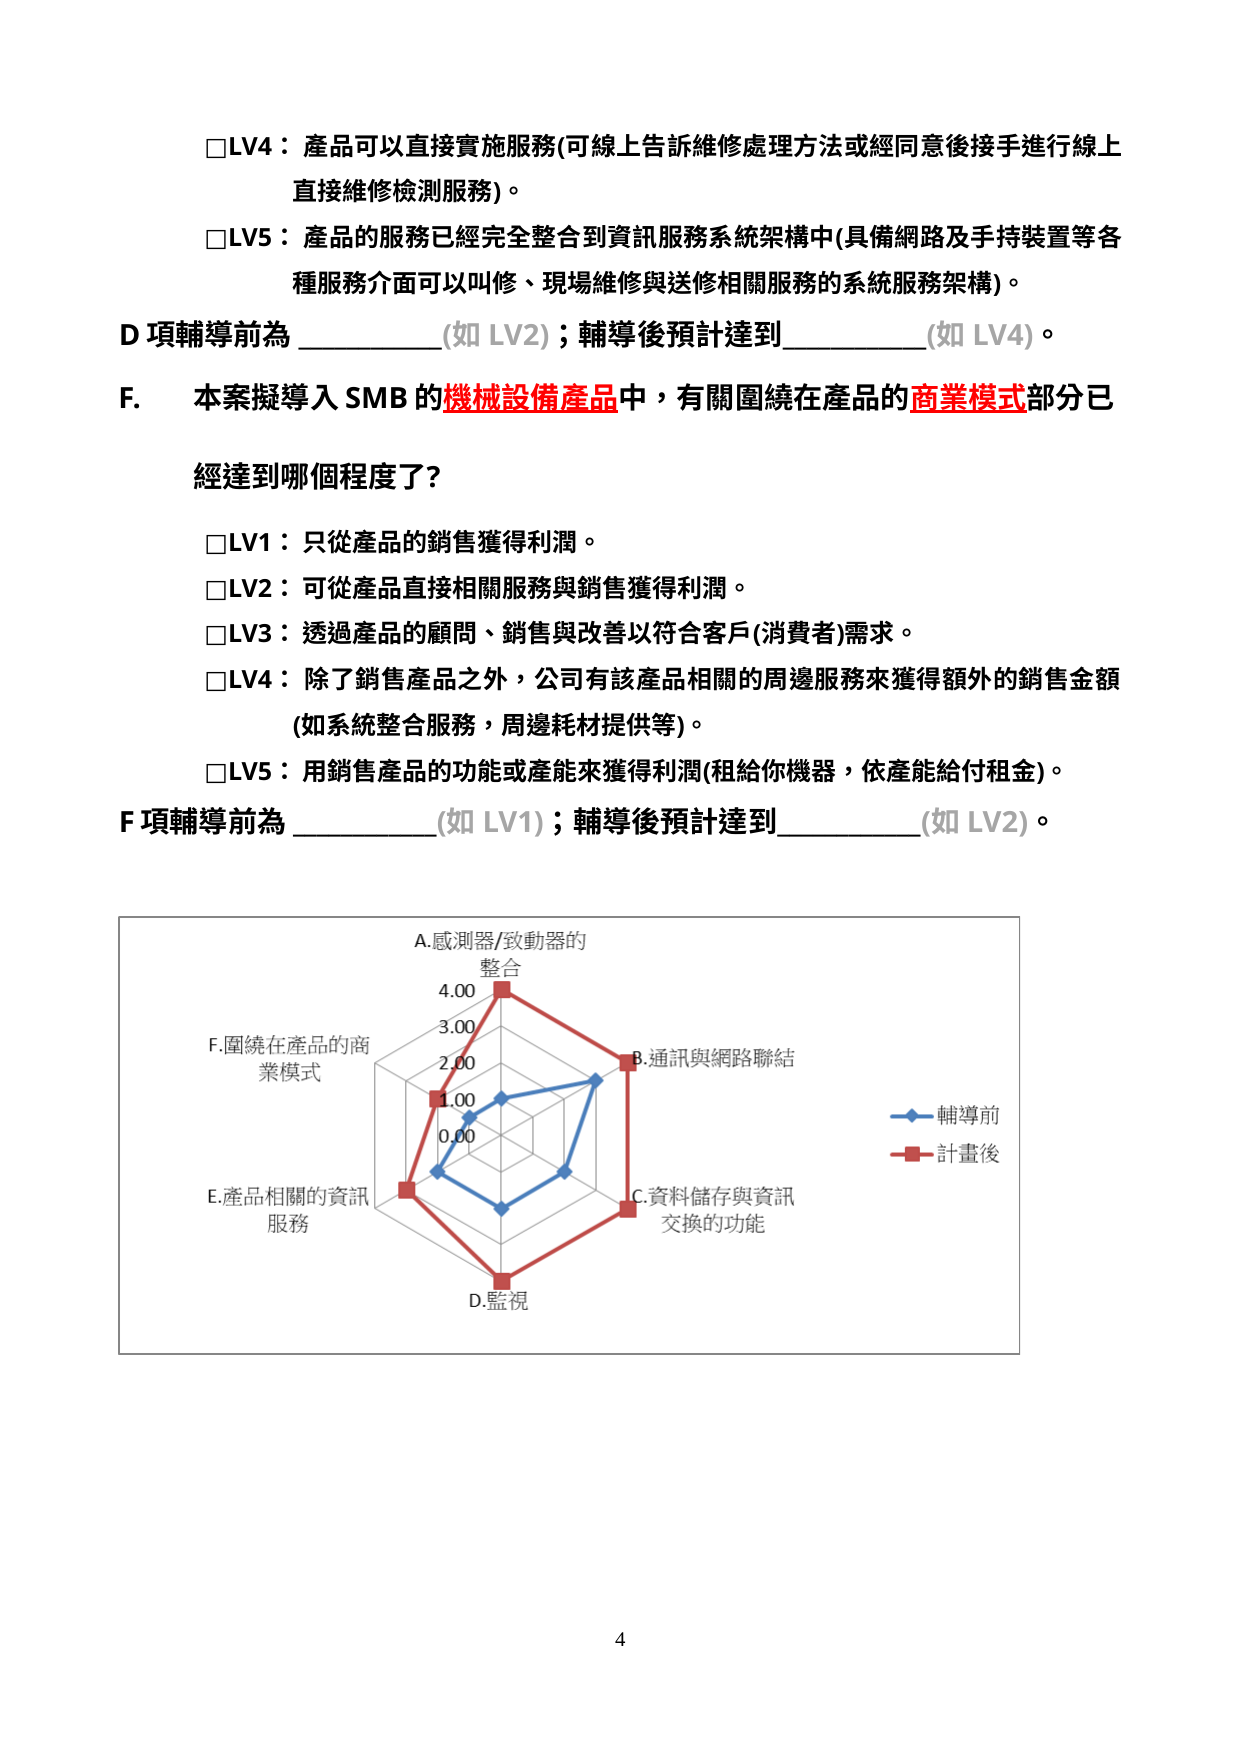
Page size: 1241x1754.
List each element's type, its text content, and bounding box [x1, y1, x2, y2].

list 本案擬導入SMB的機械設備產品中，有關圍繞在產品的商業模式部分已經達到哪個程度了? [118, 356, 1122, 514]
list □LV3： 透過產品的顧問、銷售與改善以符合客戶(消費者)需求。 [204, 606, 1122, 652]
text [118, 302, 1122, 356]
list □LV2： 可從產品直接相關服務與銷售獲得利潤。 [204, 560, 1122, 606]
list □LV5： 用銷售產品的功能或產能來獲得利潤(租給你機器，依產能給付租金)。 [204, 744, 1122, 789]
picture [118, 916, 1021, 1355]
list □LV4： 除了銷售產品之外，公司有該產品相關的周邊服務來獲得額外的銷售金額(如系統整合服務，周邊耗材提供等)。 [204, 652, 1122, 744]
list □LV1： 只從產品的銷售獲得利潤。 [204, 514, 1122, 560]
list □LV5： 產品的服務已經完全整合到資訊服務系統架構中(具備網路及手持裝置等各種服務介面可以叫修、現場維修與送修相關服務的系統服務架構)。 [204, 210, 1122, 302]
text F項輔導前為 ____________(如 LV1)；輔導後預計達到____________(如 LV2)。 [118, 789, 1122, 844]
list □LV4： 產品可以直接實施服務(可線上告訴維修處理方法或經同意後接手進行線上直接維修檢測服務)。 [204, 118, 1122, 210]
